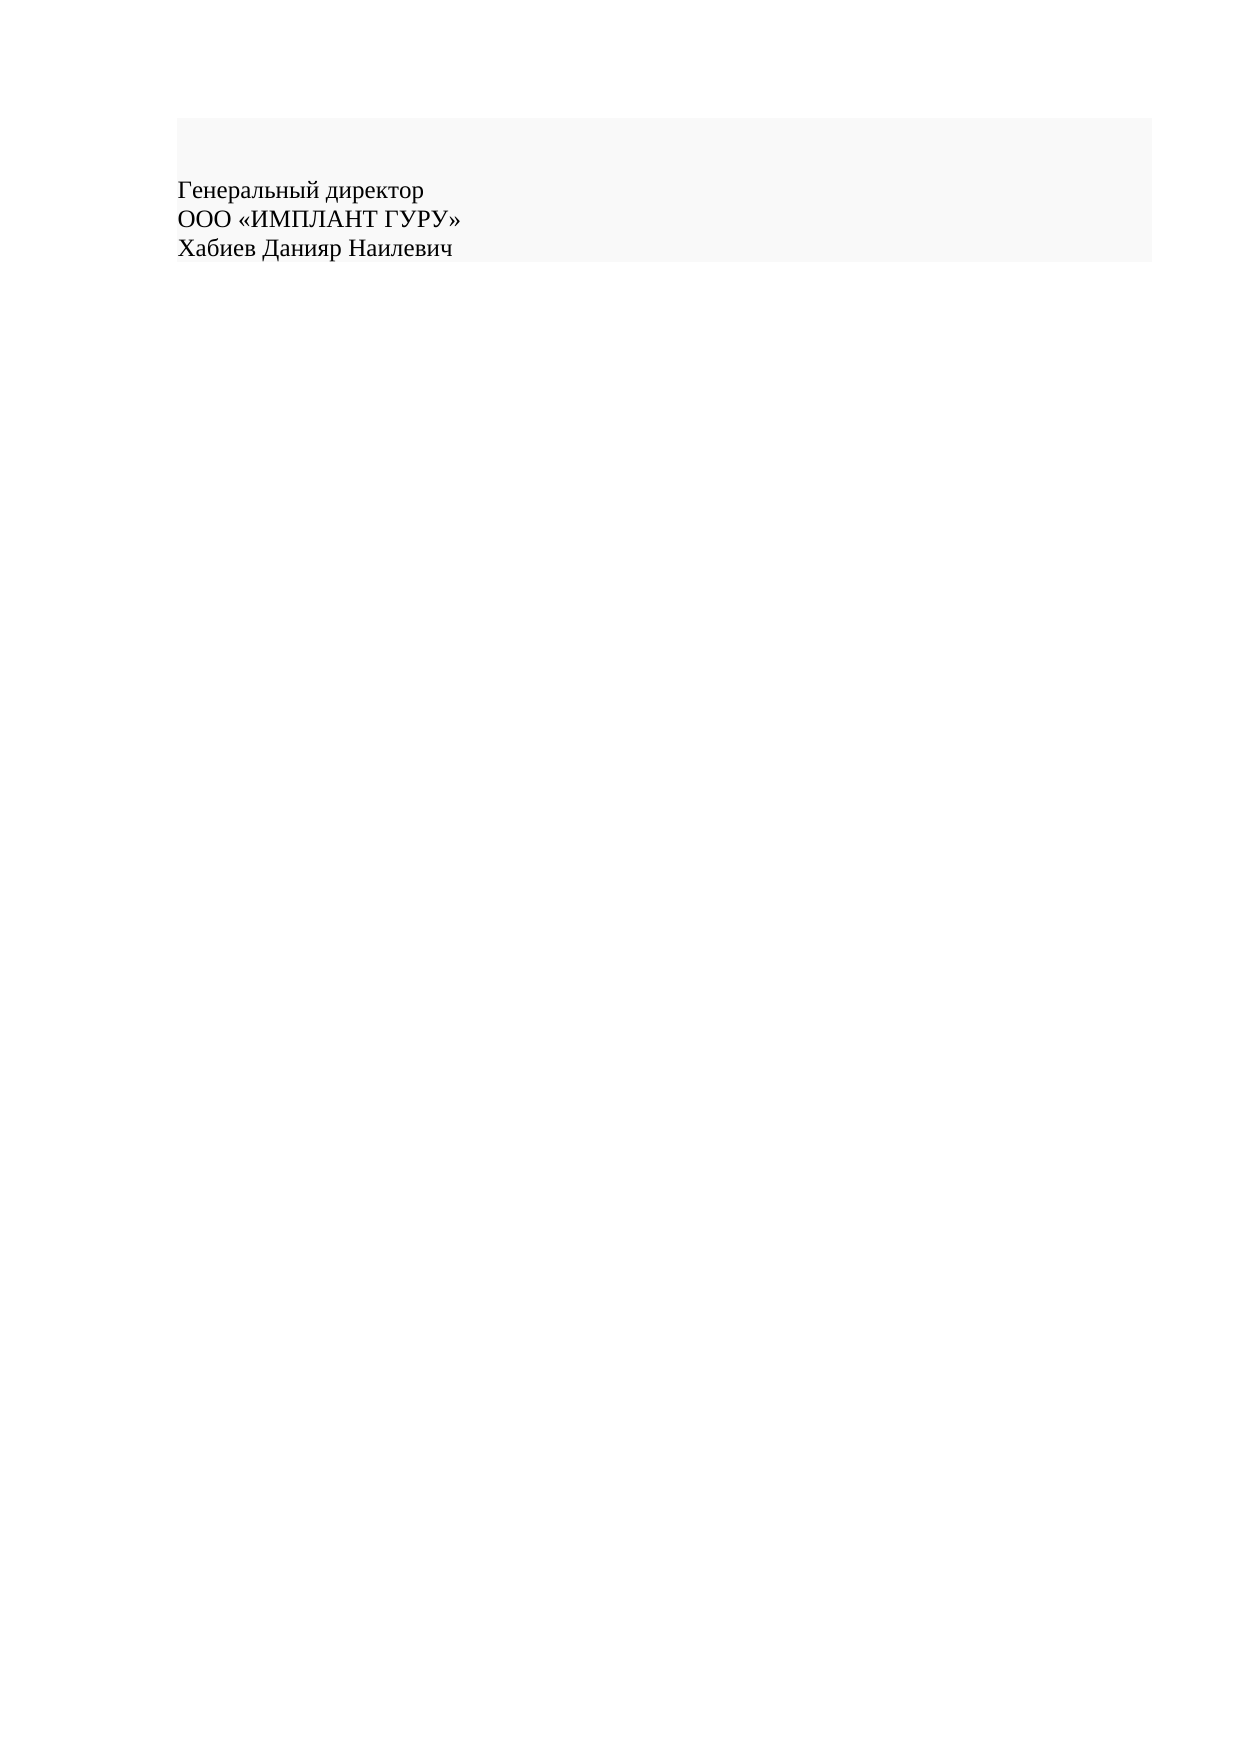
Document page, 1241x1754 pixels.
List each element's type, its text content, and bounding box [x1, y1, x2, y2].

text Генеральный директор [177, 176, 1152, 204]
text ООО «ИМПЛАНТ ГУРУ» [177, 204, 1152, 233]
text Хабиев Данияр Наилевич [177, 233, 1152, 262]
